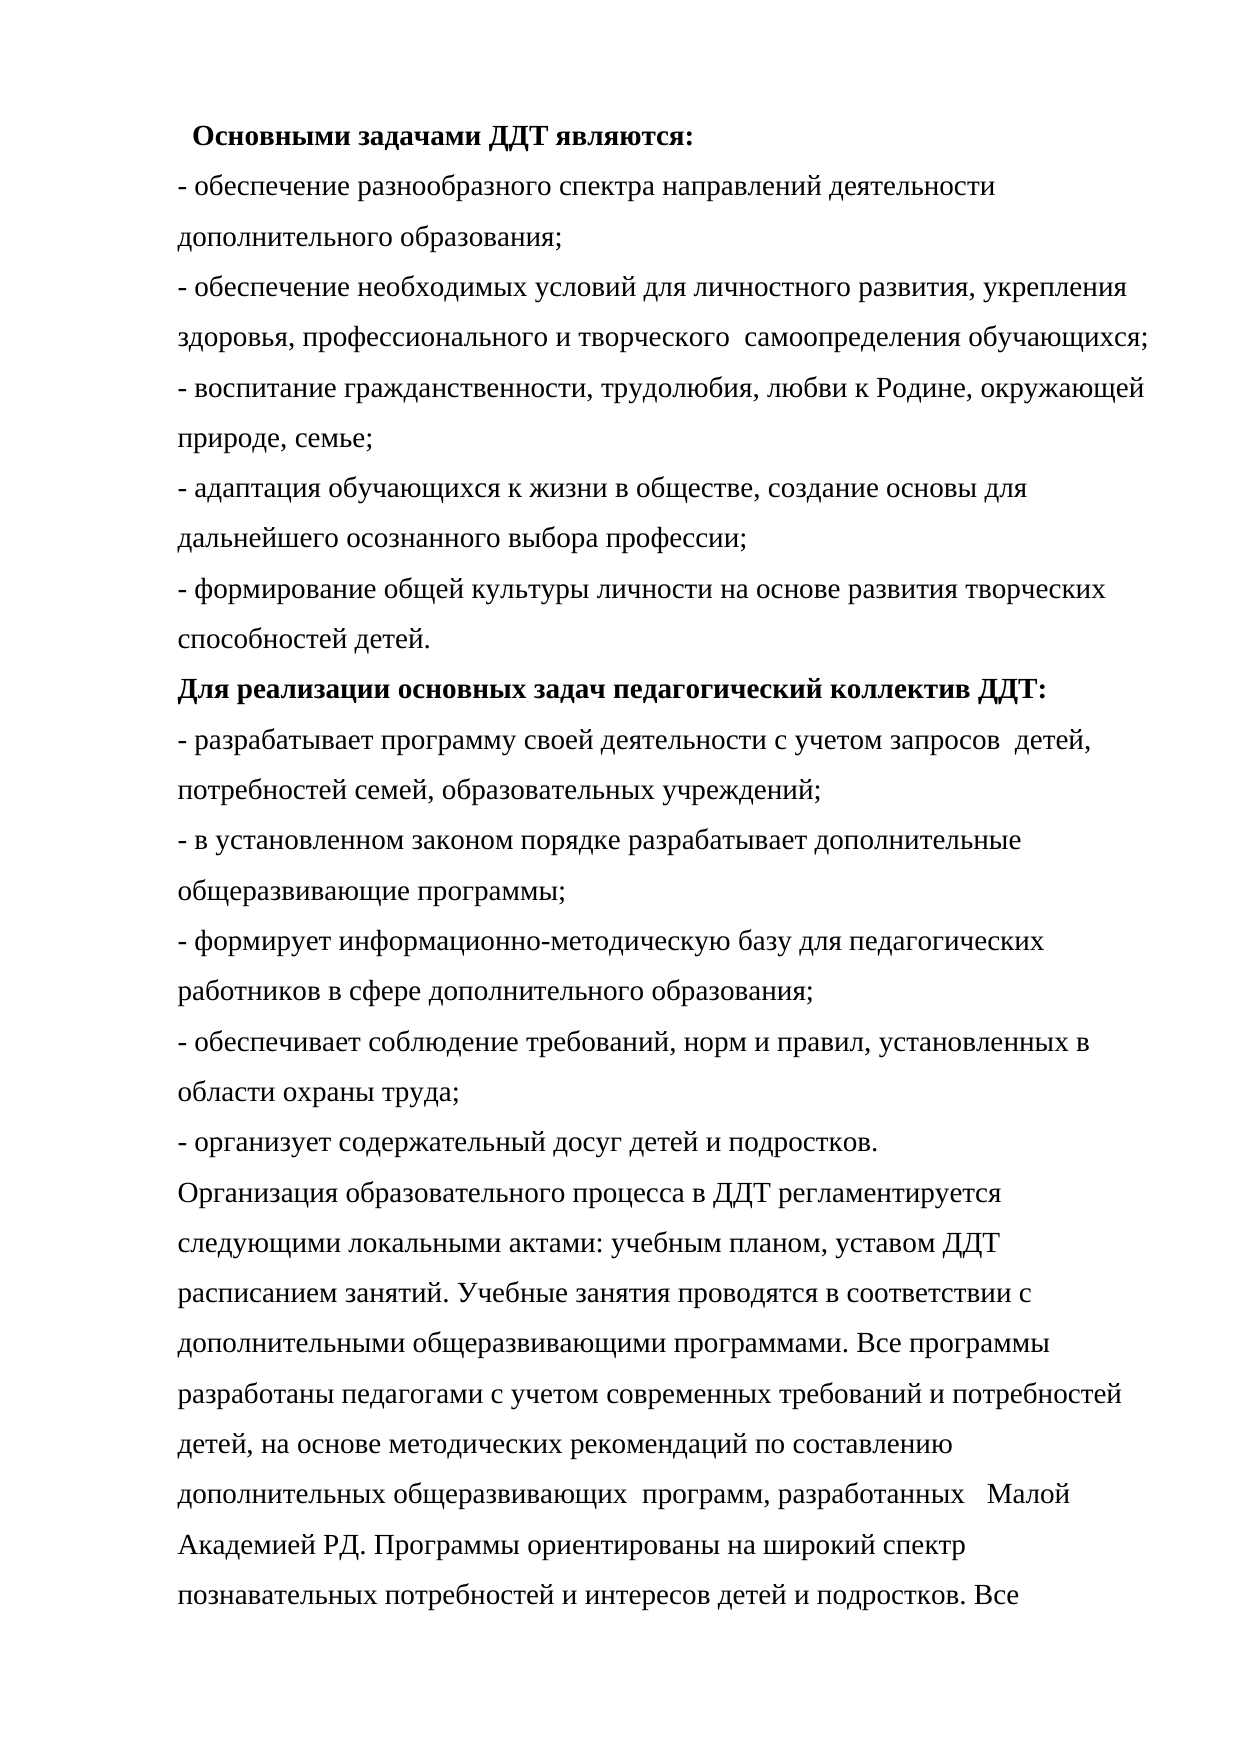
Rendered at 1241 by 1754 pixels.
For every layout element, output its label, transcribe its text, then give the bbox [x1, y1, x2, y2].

text - организует содержательный досуг детей и подростков. [177, 1124, 1152, 1158]
text - в установленном законом порядке разрабатывает дополнительные общеразвивающие программы; [177, 822, 1152, 906]
text - обеспечение разнообразного спектра направлений деятельности дополнительного образования; [177, 168, 1152, 252]
text - обеспечивает соблюдение требований, норм и правил, установленных в области охраны труда; [177, 1024, 1152, 1108]
text - обеспечение необходимых условий для личностного развития, укрепления здоровья, профессионального и творческого самоопределения обучающихся; - воспитание гражданственности, трудолюбия, любви к Родине, окружающей природе, семье; [177, 269, 1152, 453]
text - формирует информационно-методическую базу для педагогических работников в сфере дополнительного образования; [177, 923, 1152, 1007]
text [177, 1175, 1152, 1611]
text - адаптация обучающихся к жизни в обществе, создание основы для дальнейшего осознанного выбора профессии; [177, 470, 1152, 554]
text Для реализации основных задач педагогический коллектив ДДТ: [177, 672, 1152, 705]
text - формирование общей культуры личности на основе развития творческих способностей детей. [177, 571, 1152, 655]
text - разрабатывает программу своей деятельности с учетом запросов детей, потребностей семей, образовательных учреждений; [177, 722, 1152, 806]
text Основными задачами ДДТ являются: [177, 118, 1152, 152]
